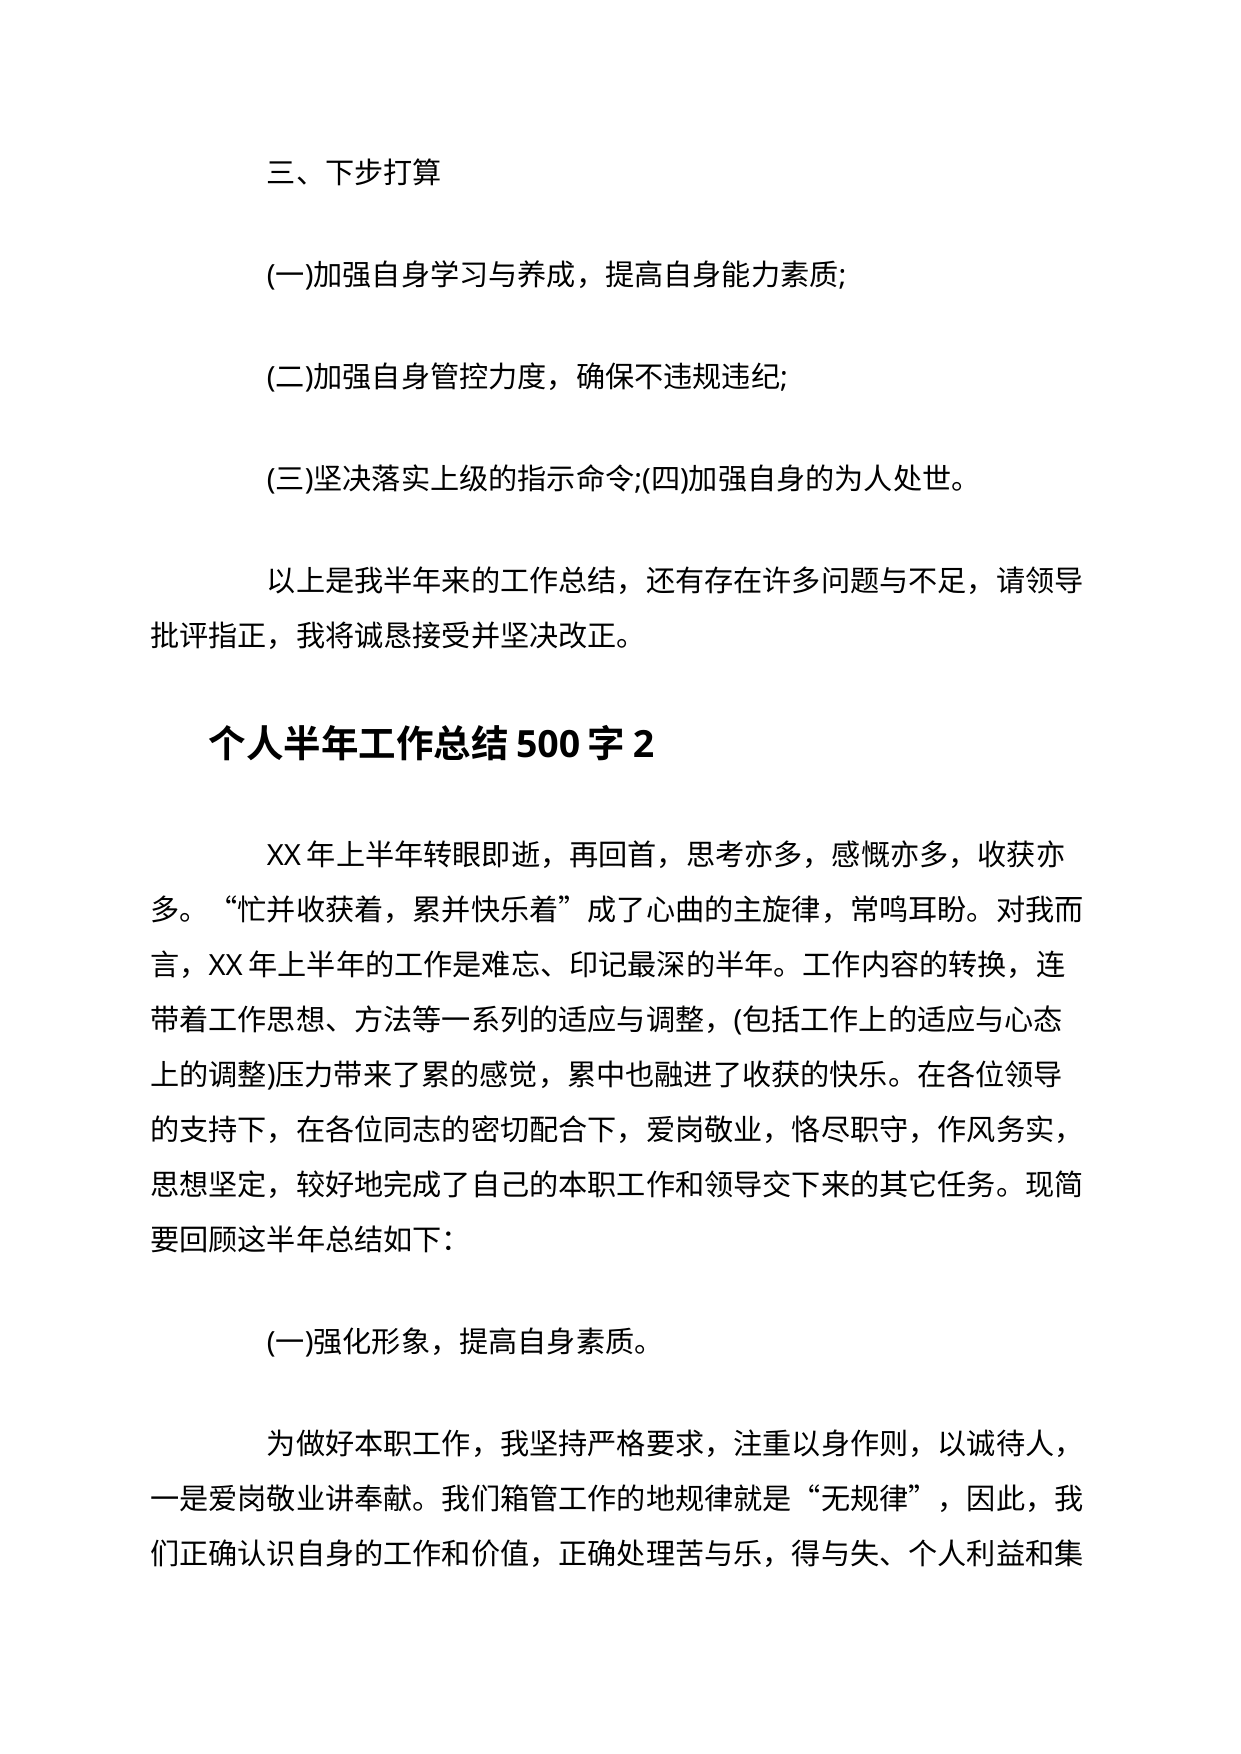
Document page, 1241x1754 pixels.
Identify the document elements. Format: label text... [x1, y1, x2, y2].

text 以上是我半年来的工作总结，还有存在许多问题与不足，请领导批评指正，我将诚恳接受并坚决改正。 [150, 558, 1090, 655]
text (一)强化形象，提高自身素质。 [150, 1318, 1090, 1361]
text 三、下步打算 [150, 150, 1090, 192]
text 个人半年工作总结500字2 [150, 714, 1090, 769]
text XX年上半年转眼即逝，再回首，思考亦多，感慨亦多，收获亦多。“忙并收获着，累并快乐着”成了心曲的主旋律，常鸣耳盼。对我而言，XX年上半年的工作是难忘、印记最深的半年。工作内容的转换，连带着工作思想、方法等一系列的适应与调整，(包括工作上的适应与心态上的调整)压力带来了累的感觉，累中也融进了收获的快乐。在各位领导的支持下，在各位同志的密切配合下，爱岗敬业，恪尽职守，作风务实，思想坚定，较好地完成了自己的本职工作和领导交下来的其它任务。现简要回顾这半年总结如下： [150, 832, 1090, 1259]
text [150, 1420, 1090, 1572]
text (三)坚决落实上级的指示命令;(四)加强自身的为人处世。 [150, 456, 1090, 498]
text (二)加强自身管控力度，确保不违规违纪; [150, 354, 1090, 396]
text (一)加强自身学习与养成，提高自身能力素质; [150, 252, 1090, 294]
